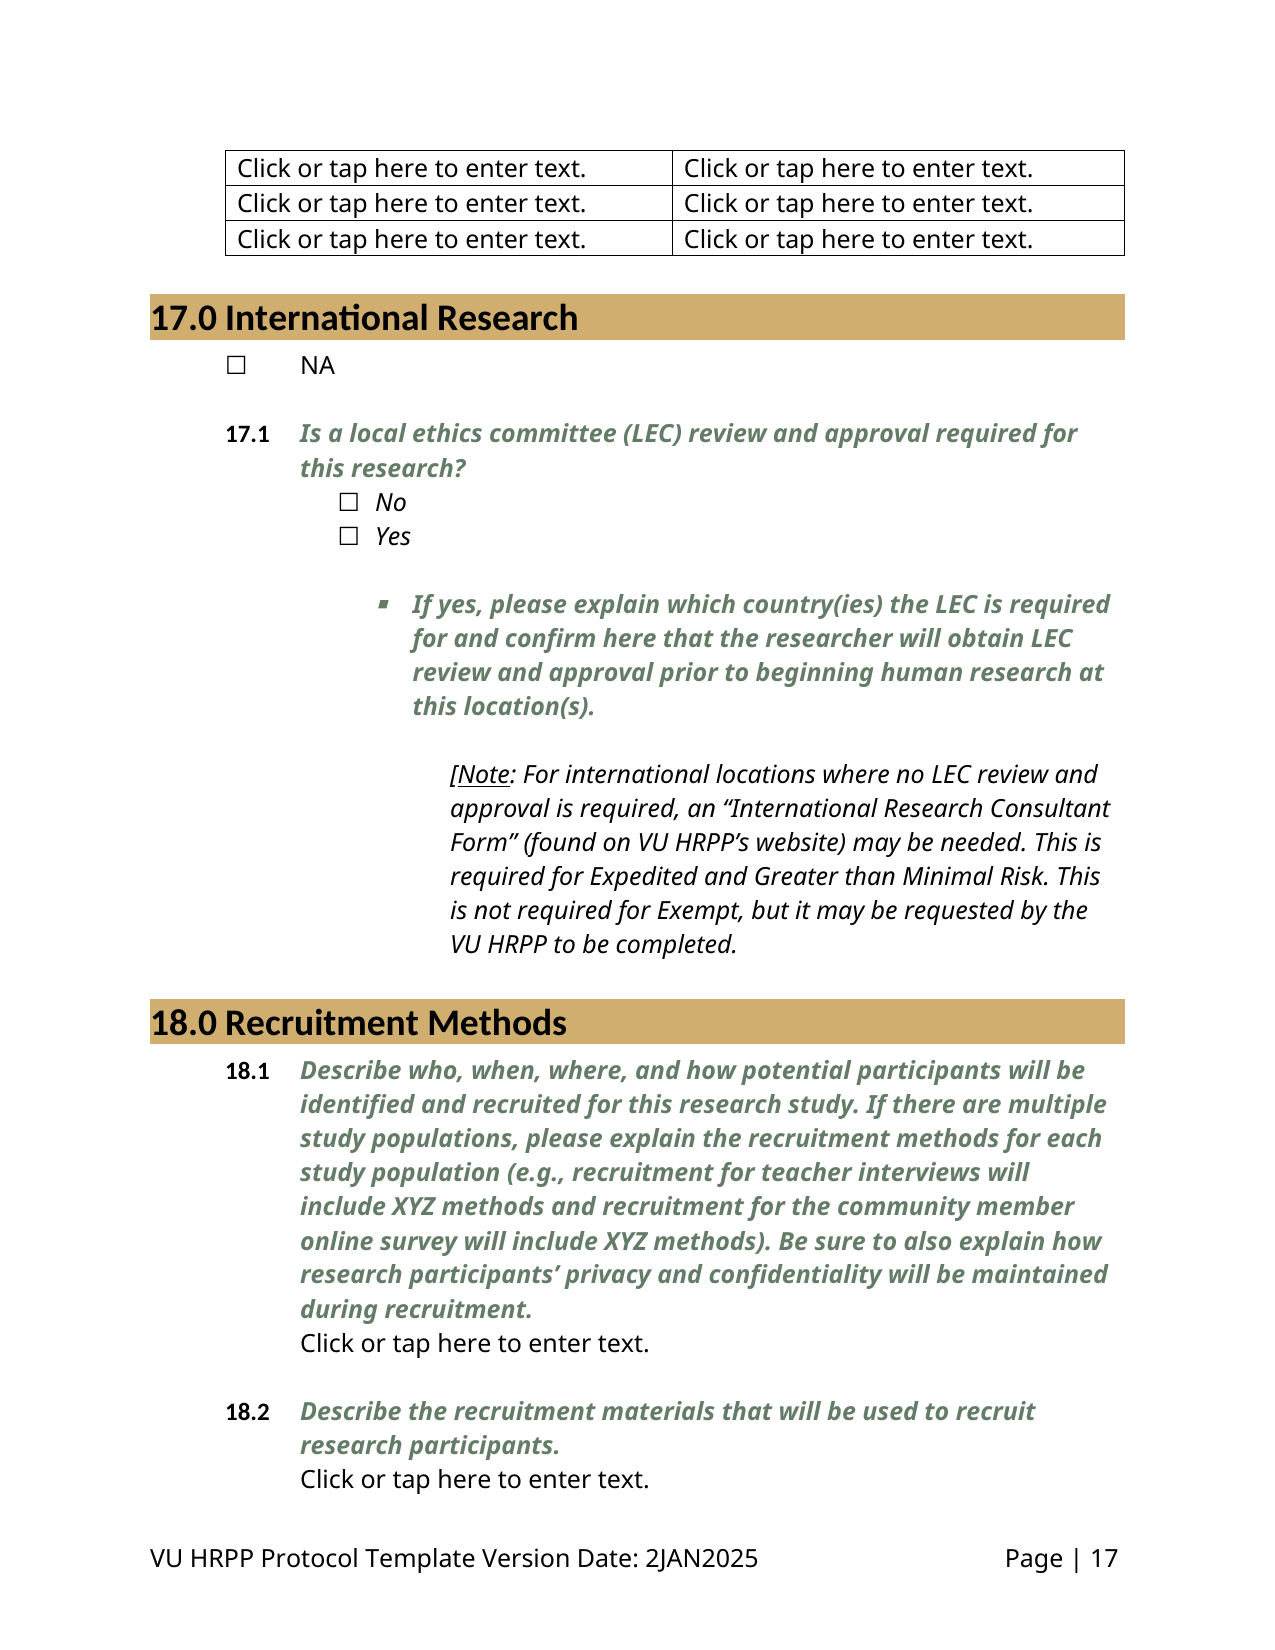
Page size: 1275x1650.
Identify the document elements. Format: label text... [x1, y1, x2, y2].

list Is a local ethics committee (LEC) review and approval required for this research? [225, 416, 1125, 484]
text NA [225, 348, 1125, 382]
list Yes [337, 518, 1125, 552]
list No [337, 484, 1125, 518]
list Describe the recruitment materials that will be used to recruit research participants. [225, 1393, 1125, 1462]
subtitle International Research [150, 294, 1125, 340]
list [Note: For international locations where no LEC review and approval is required, an “International Research Consultant Form” (found on VU HRPP’s website) may be needed. This is required for Expedited and Greater than Minimal Risk. This is not required for Exempt, but it may be requested by the VU HRPP to be completed. [450, 757, 1125, 961]
list If yes, please explain which country(ies) the LEC is required for and confirm here that the researcher will obtain LEC review and approval prior to beginning human research at this location(s). [375, 586, 1125, 723]
list Describe who, when, where, and how potential participants will be identified and recruited for this research study. If there are multiple study populations, please explain the recruitment methods for each study population (e.g., recruitment for teacher interviews will include XYZ methods and recruitment for the community member online survey will include XYZ methods). Be sure to also explain how research participants’ privacy and confidentiality will be maintained during recruitment. [225, 1053, 1125, 1325]
subtitle Recruitment Methods [150, 999, 1125, 1044]
